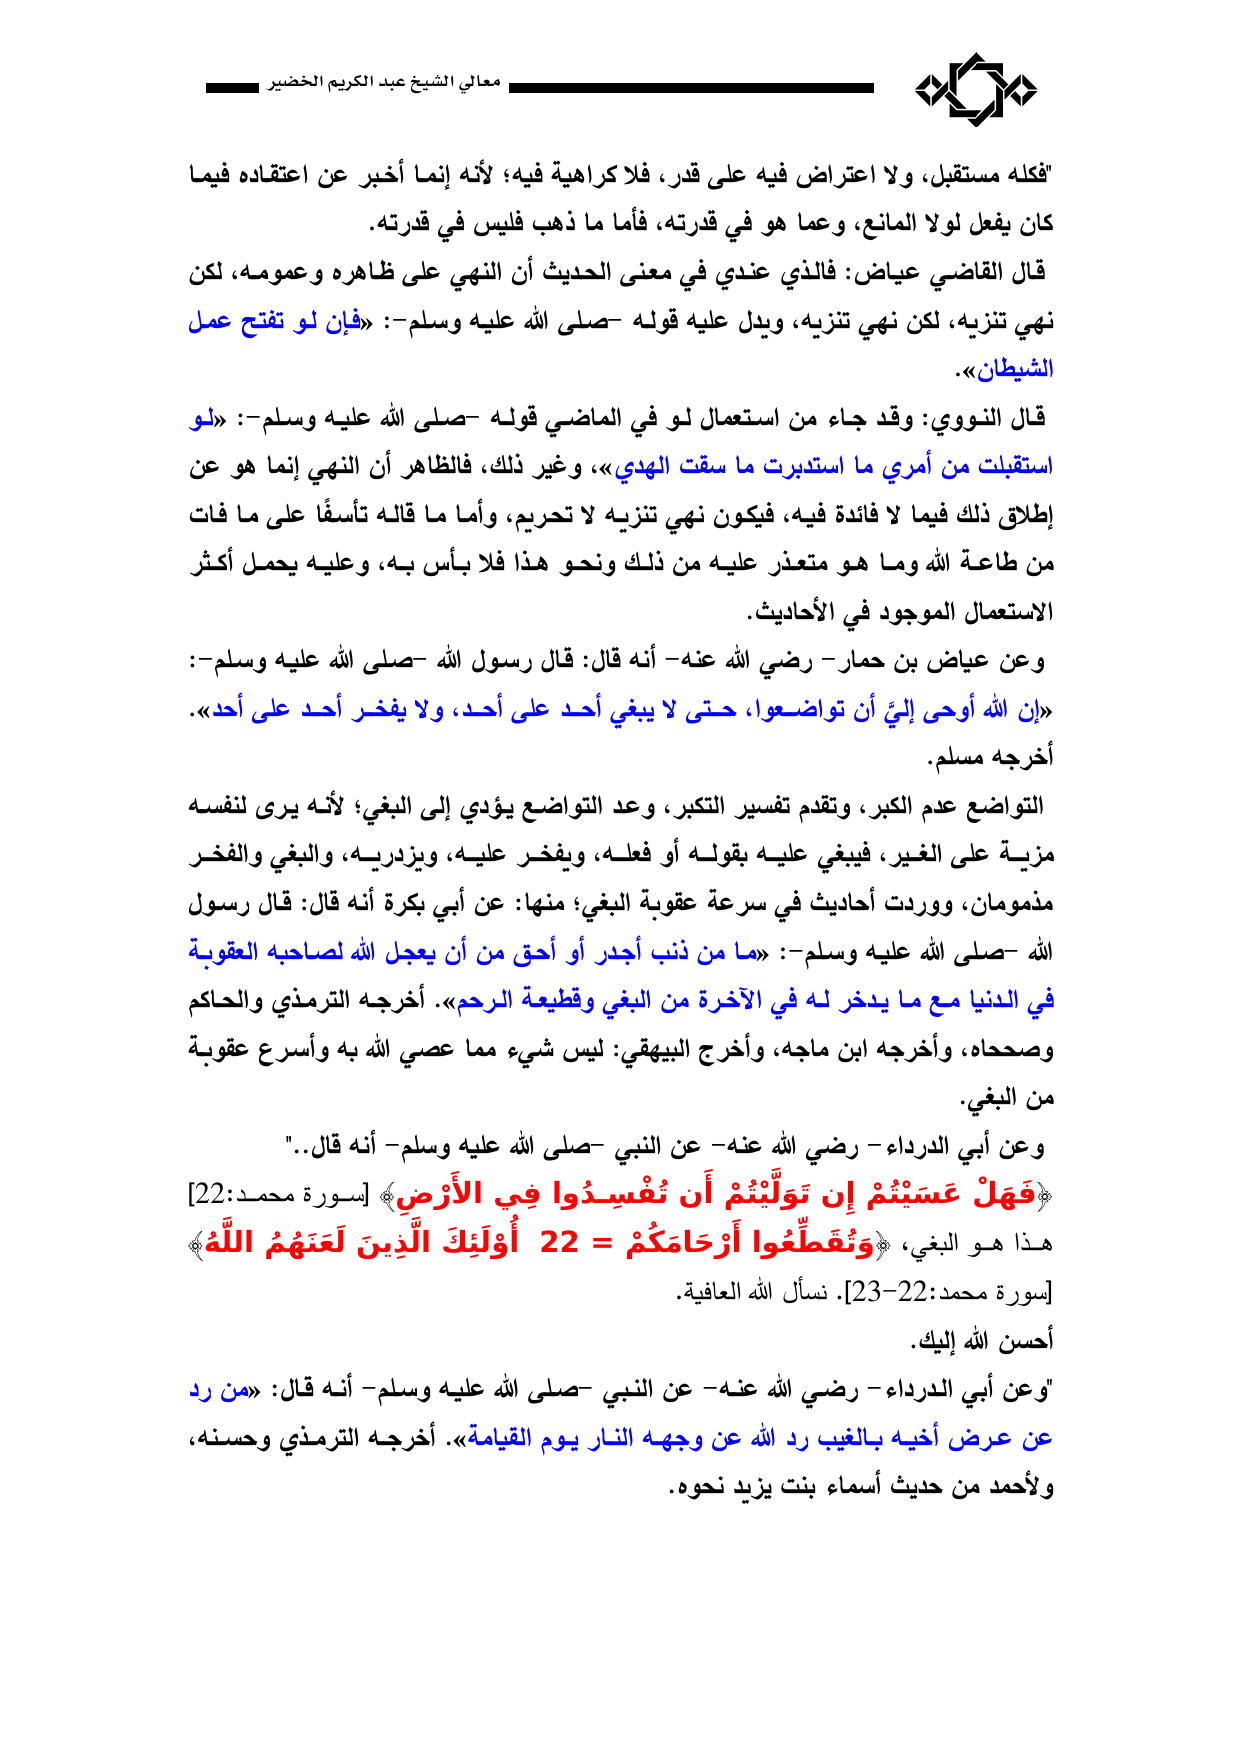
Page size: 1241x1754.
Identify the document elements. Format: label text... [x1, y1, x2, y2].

text "فكله مستقبل، ولا اعتراض فيه على قدر، فلا كراهية فيه؛ لأنه إنما أخبر عن اعتقاده فيما كان يفعل لولا المانع، وعما هو في قدرته، فأما ما ذهب فليس في قدرته. [187, 150, 1053, 247]
text وعن عياض بن حمار- رضي الله عنه- أنه قال: قال رسول الله -صلى الله عليه وسلم-: «إن الله أوحى إليَّ أن تواضعوا، حتى لا يبغي أحد على أحد، ولا يفخر أحد على أحد». أخرجه مسلم. [187, 635, 1053, 781]
text أحسن الله إليك. [187, 1316, 1053, 1364]
text التواضع عدم الكبر، وتقدم تفسير التكبر، وعد التواضع يؤدي إلى البغي؛ لأنه يرى لنفسه مزية على الغير، فيبغي عليه بقوله أو فعله، ويفخر عليه، ويزدريه، والبغي والفخر مذمومان، ووردت أحاديث في سرعة عقوبة البغي؛ منها: عن أبي بكرة أنه قال: قال رسول الله -صلى الله عليه وسلم-: «ما من ذنب أجدر أو أحق من أن يعجل الله لصاحبه العقوبة في الدنيا مع ما يدخر له في الآخرة من البغي وقطيعة الرحم». أخرجه الترمذي والحاكم وصححاه، وأخرجه ابن ماجه، وأخرج البيهقي: ليس شيء مما عصي الله به وأسرع عقوبة من البغي. [187, 781, 1053, 1121]
text قال النووي: وقد جاء من استعمال لو في الماضي قوله -صلى الله عليه وسلم-: «لو استقبلت من أمري ما استدبرت ما سقت الهدي»، وغير ذلك، فالظاهر أن النهي إنما هو عن إطلاق ذلك فيما لا فائدة فيه، فيكون نهي تنزيه لا تحريم، وأما ما قاله تأسفًا على ما فات من طاعة الله وما هو متعذر عليه من ذلك ونحو هذا فلا بأس به، وعليه يحمل أكثر الاستعمال الموجود في الأحاديث. [187, 393, 1053, 635]
text قال القاضي عياض: فالذي عندي في معنى الحديث أن النهي على ظاهره وعمومه، لكن نهي تنزيه، لكن نهي تنزيه، ويدل عليه قوله -صلى الله عليه وسلم-: «فإن لو تفتح عمل الشيطان». [187, 247, 1053, 393]
text "وعن أبي الدرداء- رضي الله عنه- عن النبي -صلى الله عليه وسلم- أنه قال: «من رد عن عرض أخيه بالغيب رد الله عن وجهه النار يوم القيامة». أخرجه الترمذي وحسنه، ولأحمد من حديث أسماء بنت يزيد نحوه. [187, 1364, 1053, 1510]
text وعن أبي الدرداء- رضي الله عنه- عن النبي -صلى الله عليه وسلم- أنه قال.." [187, 1121, 1053, 1169]
text {فَهَلْ عَسَيْتُمْ إِن تَوَلَّيْتُمْ أَن تُفْسِدُوا فِي الأَرْضِ} [سورة محمد:22] هذا هو البغي، {وَتُقَطِّعُوا أَرْحَامَكُمْ = 22 أُوْلَئِكَ الَّذِينَ لَعَنَهُمُ اللَّهُ} [سورة محمد:22-23]. نسأل الله العافية. [187, 1169, 1053, 1316]
